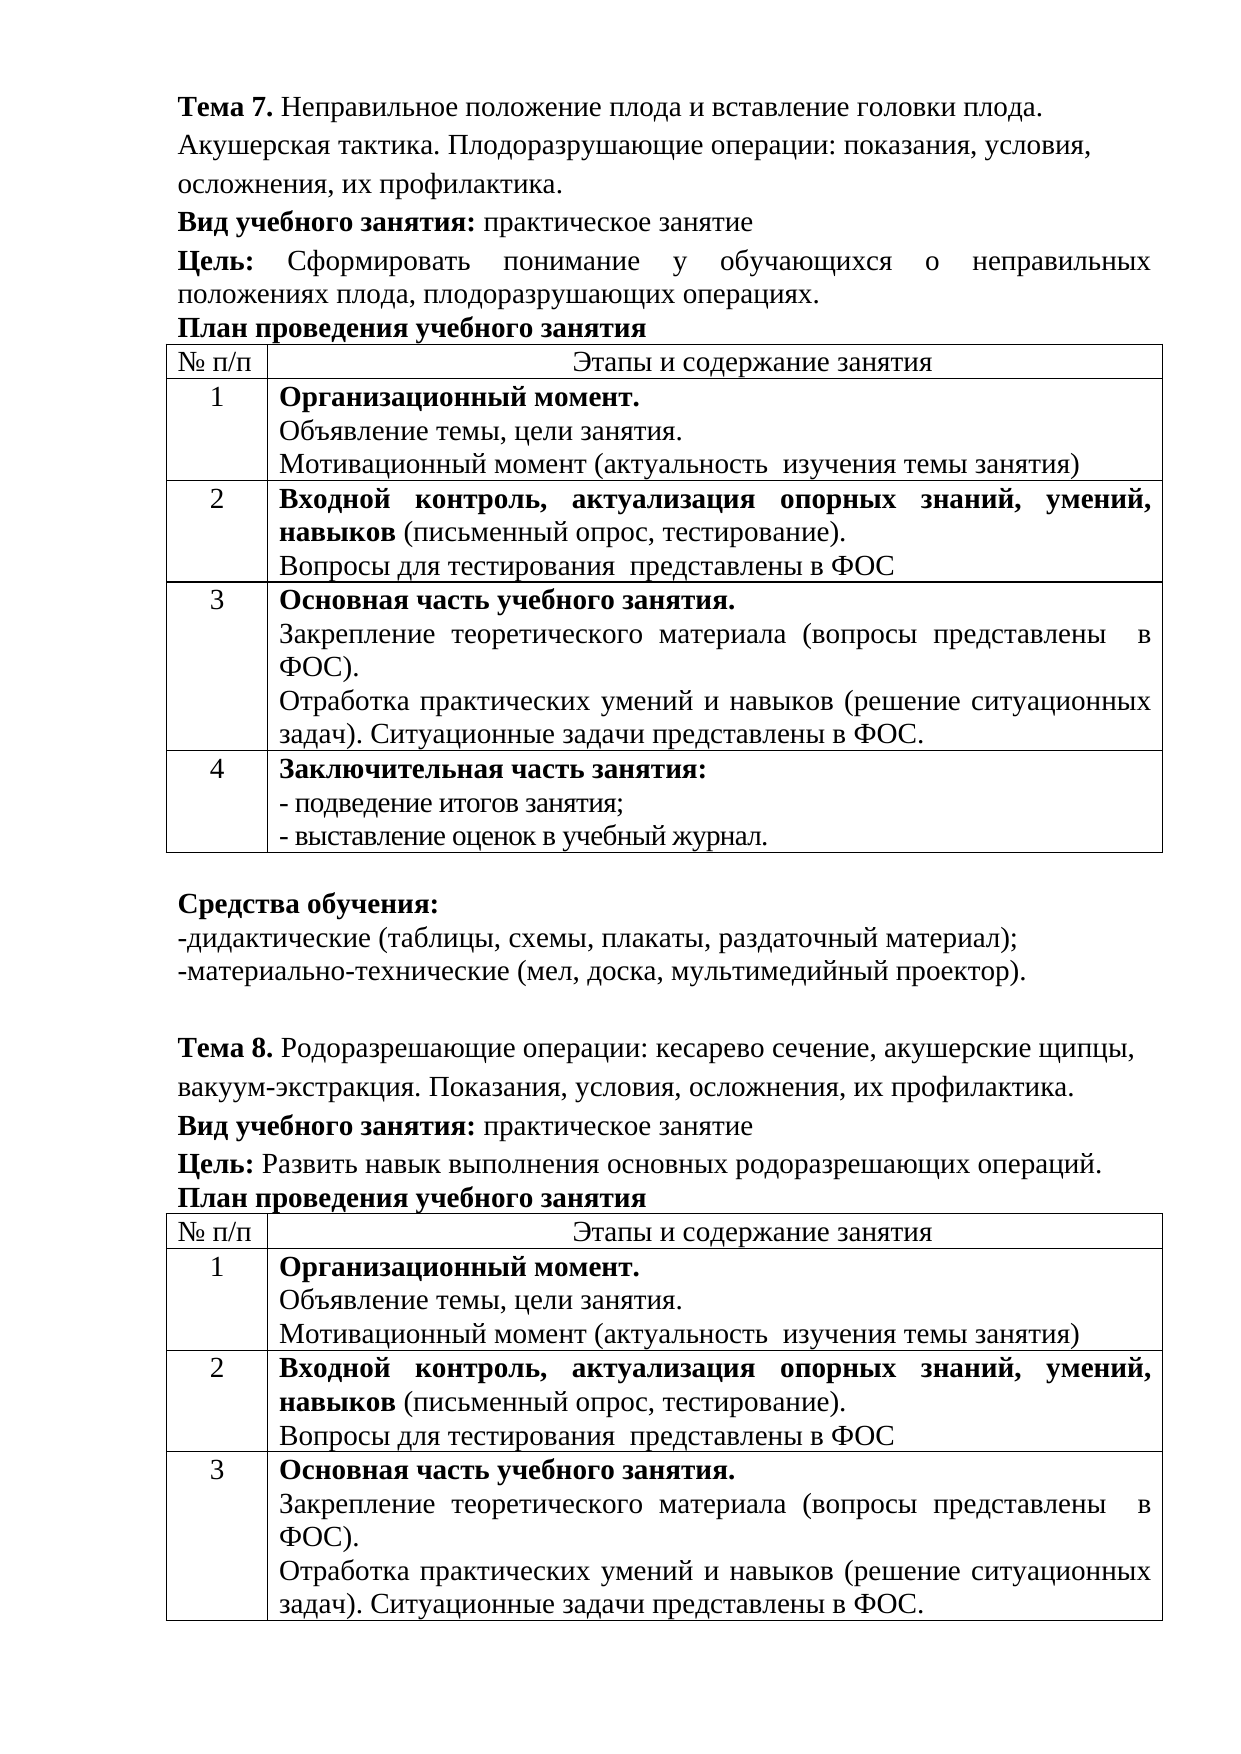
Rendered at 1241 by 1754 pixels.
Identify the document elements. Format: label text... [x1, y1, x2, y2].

table_cell 3 [167, 583, 267, 750]
table_cell Входной контроль, актуализация опорных знаний, умений, навыков (письменный опрос, тестирование). Вопросы для тестирования представлены в ФОС [268, 1351, 1162, 1451]
text План проведения учебного занятия [177, 310, 1152, 343]
text Вид учебного занятия: практическое занятие [177, 1108, 1152, 1141]
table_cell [268, 1452, 1162, 1620]
table_header Этапы и содержание занятия [268, 345, 1162, 378]
table_cell 2 [167, 481, 267, 581]
table_cell Организационный момент. Объявление темы, цели занятия. Мотивационный момент (актуальность изучения темы занятия) [268, 1249, 1162, 1349]
table_cell 1 [167, 1249, 267, 1349]
table_cell 3 [167, 1452, 267, 1620]
table_cell Входной контроль, актуализация опорных знаний, умений, навыков (письменный опрос, тестирование). Вопросы для тестирования представлены в ФОС [268, 481, 1162, 581]
table_cell 2 [167, 1351, 267, 1451]
table_cell Основная часть учебного занятия. Закрепление теоретического материала (вопросы представлены в ФОС). Отработка практических умений и навыков (решение ситуационных задач). Ситуационные задачи представлены в ФОС. [268, 583, 1162, 750]
text -материально-технические (мел, доска, мультимедийный проектор). [177, 953, 1152, 987]
text Цель: Сформировать понимание у обучающихся о неправильных положениях плода, плодоразрушающих операциях. [177, 243, 1152, 310]
text Цель: Развить навык выполнения основных родоразрешающих операций. [177, 1146, 1152, 1180]
table_header № п/п [167, 1214, 267, 1248]
text -дидактические (таблицы, схемы, плакаты, раздаточный материал); [177, 920, 1152, 953]
table_cell Организационный момент. Объявление темы, цели занятия. Мотивационный момент (актуальность изучения темы занятия) [268, 379, 1162, 480]
table_cell Заключительная часть занятия: - подведение итогов занятия; - выставление оценок в учебный журнал. [268, 751, 1162, 852]
text Тема 8. Родоразрешающие операции: кесарево сечение, акушерские щипцы, вакуум-экстракция. Показания, условия, осложнения, их профилактика. [177, 1031, 1152, 1103]
text Тема 7. Неправильное положение плода и вставление головки плода. Акушерская тактика. Плодоразрушающие операции: показания, условия, осложнения, их профилактика. [177, 89, 1152, 199]
text Средства обучения: [177, 886, 1152, 920]
table_header № п/п [167, 345, 267, 378]
text План проведения учебного занятия [177, 1180, 1152, 1213]
table_header Этапы и содержание занятия [268, 1214, 1162, 1248]
table_cell 1 [167, 379, 267, 480]
text Вид учебного занятия: практическое занятие [177, 204, 1152, 238]
table_cell 4 [167, 751, 267, 852]
